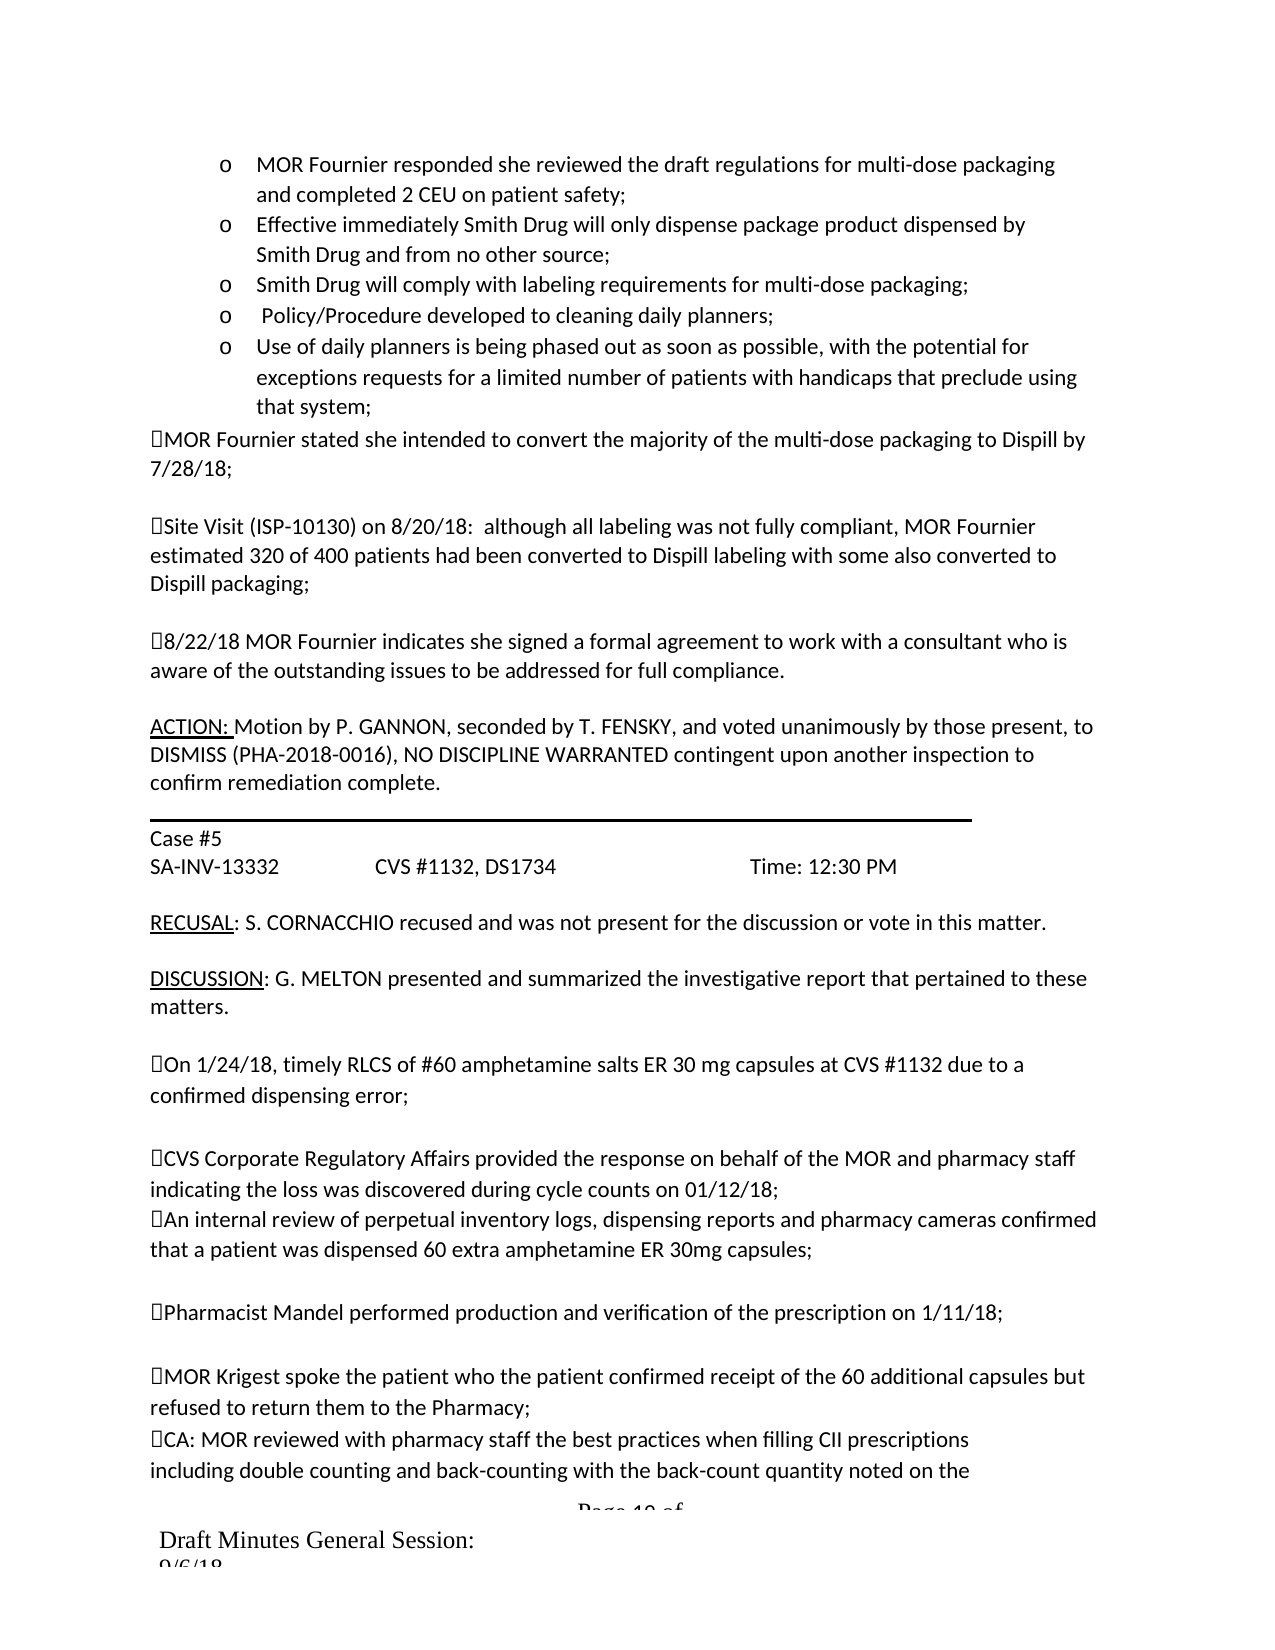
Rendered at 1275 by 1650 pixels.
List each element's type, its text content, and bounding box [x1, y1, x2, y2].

list Smith Drug will comply with labeling requirements for multi-dose packaging; [219, 271, 1133, 300]
text CVS Corporate Regulatory Affairs provided the response on behalf of the MOR and pharmacy staff indicating the loss was discovered during cycle counts on 01/12/18; [150, 1142, 1095, 1203]
text Site Visit (ISP-10130) on 8/20/18: although all labeling was not fully compliant, MOR Fournier estimated 320 of 400 patients had been converted to Dispill labeling with some also converted to Dispill packaging; [150, 510, 1117, 597]
text Pharmacist Mandel performed production and verification of the prescription on 1/11/18; [150, 1296, 1133, 1327]
list Effective immediately Smith Drug will only dispense package product dispensed by Smith Drug and from no other source; [219, 210, 1084, 268]
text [150, 1423, 1056, 1484]
text Case #5 [150, 824, 1133, 852]
text On 1/24/18, timely RLCS of #60 amphetamine salts ER 30 mg capsules at CVS #1132 due to a confirmed dispensing error; [150, 1048, 1121, 1109]
text MOR Fournier stated she intended to convert the majority of the multi-dose packaging to Dispill by 7/28/18; [150, 423, 1120, 482]
text SA-INV-13332 CVS #1132, DS1734 Time: 12:30 PM [150, 852, 1133, 880]
text ACTION: Motion by P. GANNON, seconded by T. FENSKY, and voted unanimously by those present, to DISMISS (PHA-2018-0016), NO DISCIPLINE WARRANTED contingent upon another inspection to confirm remediation complete. [150, 712, 1111, 797]
text 8/22/18 MOR Fournier indicates she signed a formal agreement to work with a consultant who is aware of the outstanding issues to be addressed for full compliance. [150, 625, 1112, 684]
list MOR Fournier responded she reviewed the draft regulations for multi-dose packaging and completed 2 CEU on patient safety; [219, 150, 1095, 208]
text DISCUSSION: G. MELTON presented and summarized the investigative report that pertained to these matters. [150, 964, 1112, 1020]
text that a patient was dispensed 60 extra amphetamine ER 30mg capsules; [150, 1236, 1133, 1263]
text An internal review of perpetual inventory logs, dispensing reports and pharmacy cameras confirmed [150, 1206, 1133, 1233]
text MOR Krigest spoke the patient who the patient confirmed receipt of the 60 additional capsules but refused to return them to the Pharmacy; [150, 1359, 1095, 1421]
list Use of daily planners is being phased out as soon as possible, with the potential for exceptions requests for a limited number of patients with handicaps that preclude using that system; [219, 332, 1120, 421]
list Policy/Procedure developed to cleaning daily planners; [219, 301, 1133, 330]
text RECUSAL: S. CORNACCHIO recused and was not present for the discussion or vote in this matter. [150, 908, 1133, 936]
